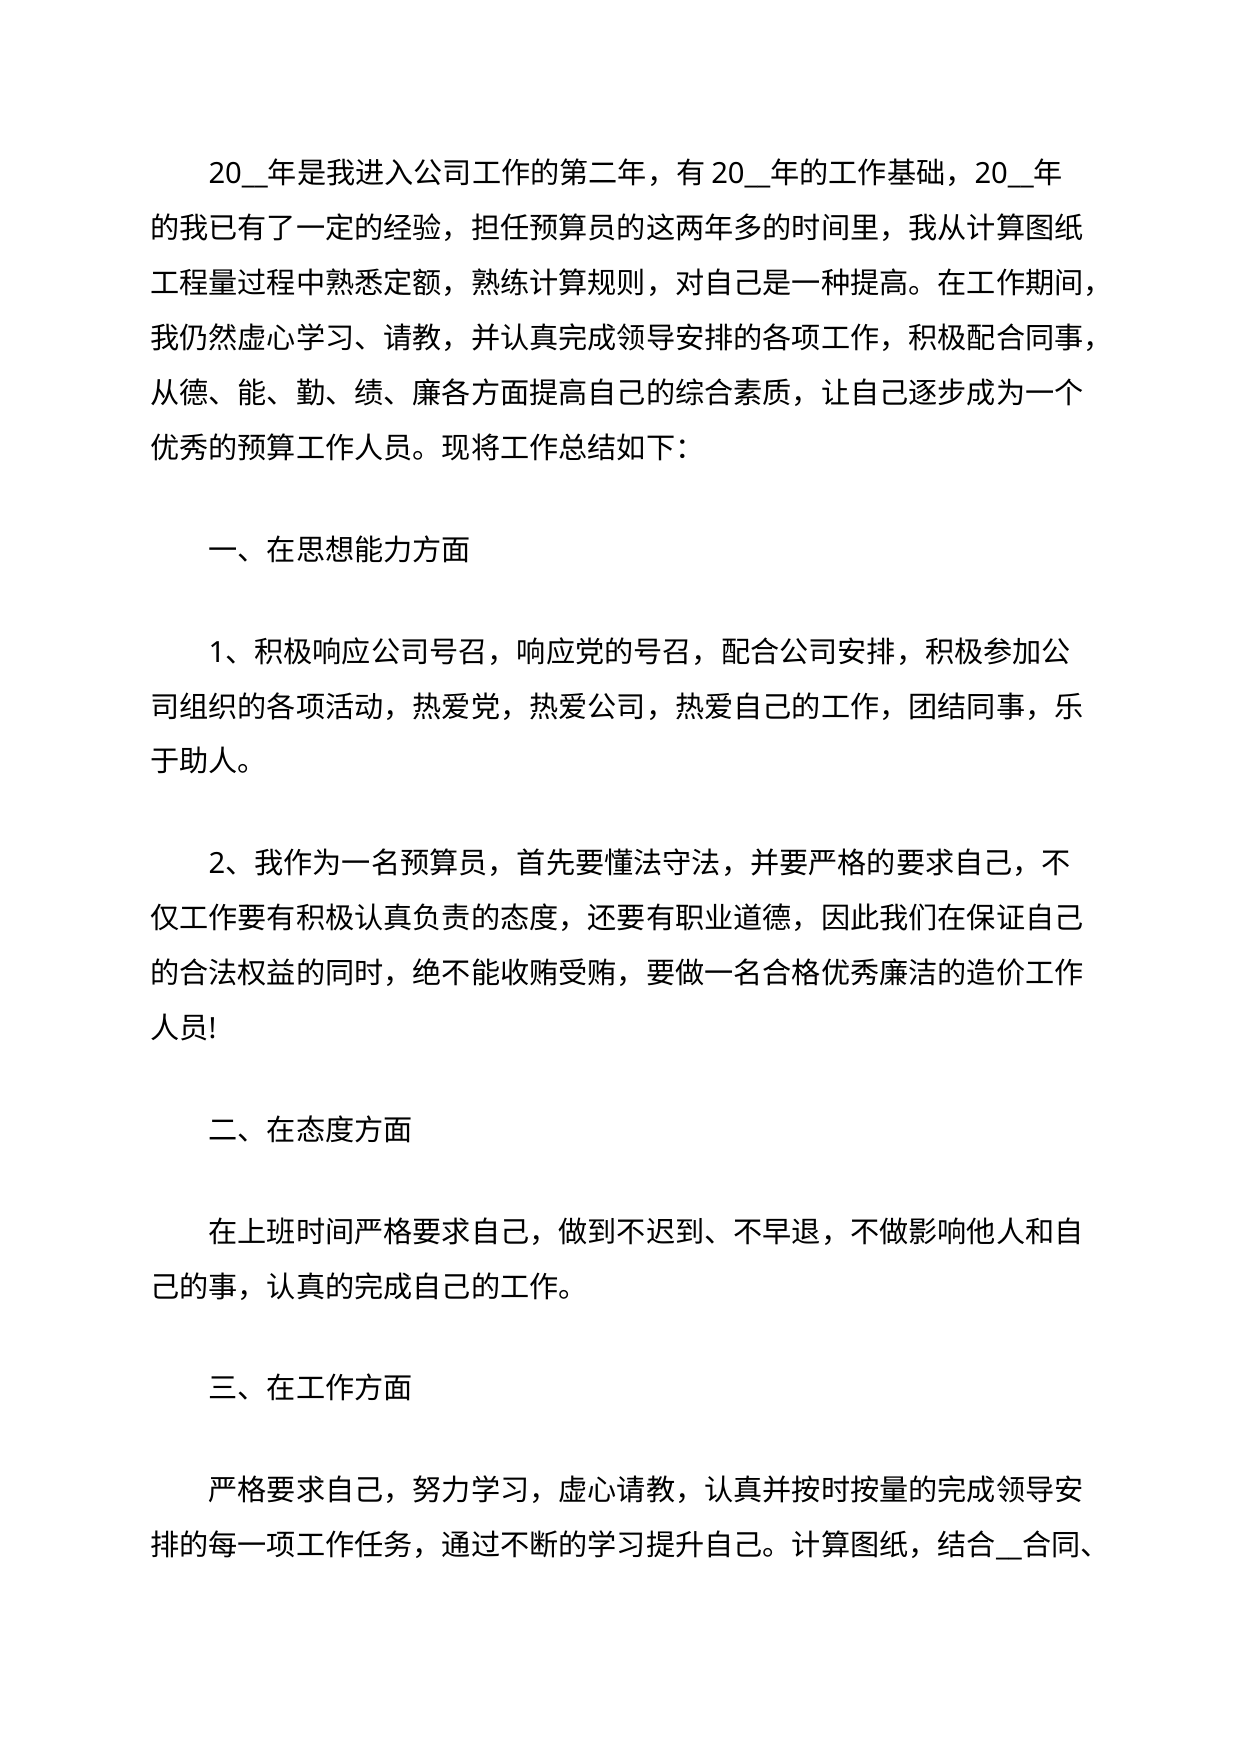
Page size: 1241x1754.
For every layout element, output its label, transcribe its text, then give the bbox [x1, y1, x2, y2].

text 在上班时间严格要求自己，做到不迟到、不早退，不做影响他人和自己的事，认真的完成自己的工作。 [150, 1208, 1090, 1306]
text 1、积极响应公司号召，响应党的号召，配合公司安排，积极参加公司组织的各项活动，热爱党，热爱公司，热爱自己的工作，团结同事，乐于助人。 [150, 628, 1090, 780]
text 三、在工作方面 [150, 1365, 1090, 1407]
text 20__年是我进入公司工作的第二年，有20__年的工作基础，20__年的我已有了一定的经验，担任预算员的这两年多的时间里，我从计算图纸工程量过程中熟悉定额，熟练计算规则，对自己是一种提高。在工作期间，我仍然虚心学习、请教，并认真完成领导安排的各项工作，积极配合同事，从德、能、勤、绩、廉各方面提高自己的综合素质，让自己逐步成为一个优秀的预算工作人员。现将工作总结如下： [150, 150, 1090, 467]
text 二、在态度方面 [150, 1107, 1090, 1149]
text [150, 1467, 1090, 1564]
text 一、在思想能力方面 [150, 526, 1090, 569]
text 2、我作为一名预算员，首先要懂法守法，并要严格的要求自己，不仅工作要有积极认真负责的态度，还要有职业道德，因此我们在保证自己的合法权益的同时，绝不能收贿受贿，要做一名合格优秀廉洁的造价工作人员! [150, 840, 1090, 1047]
